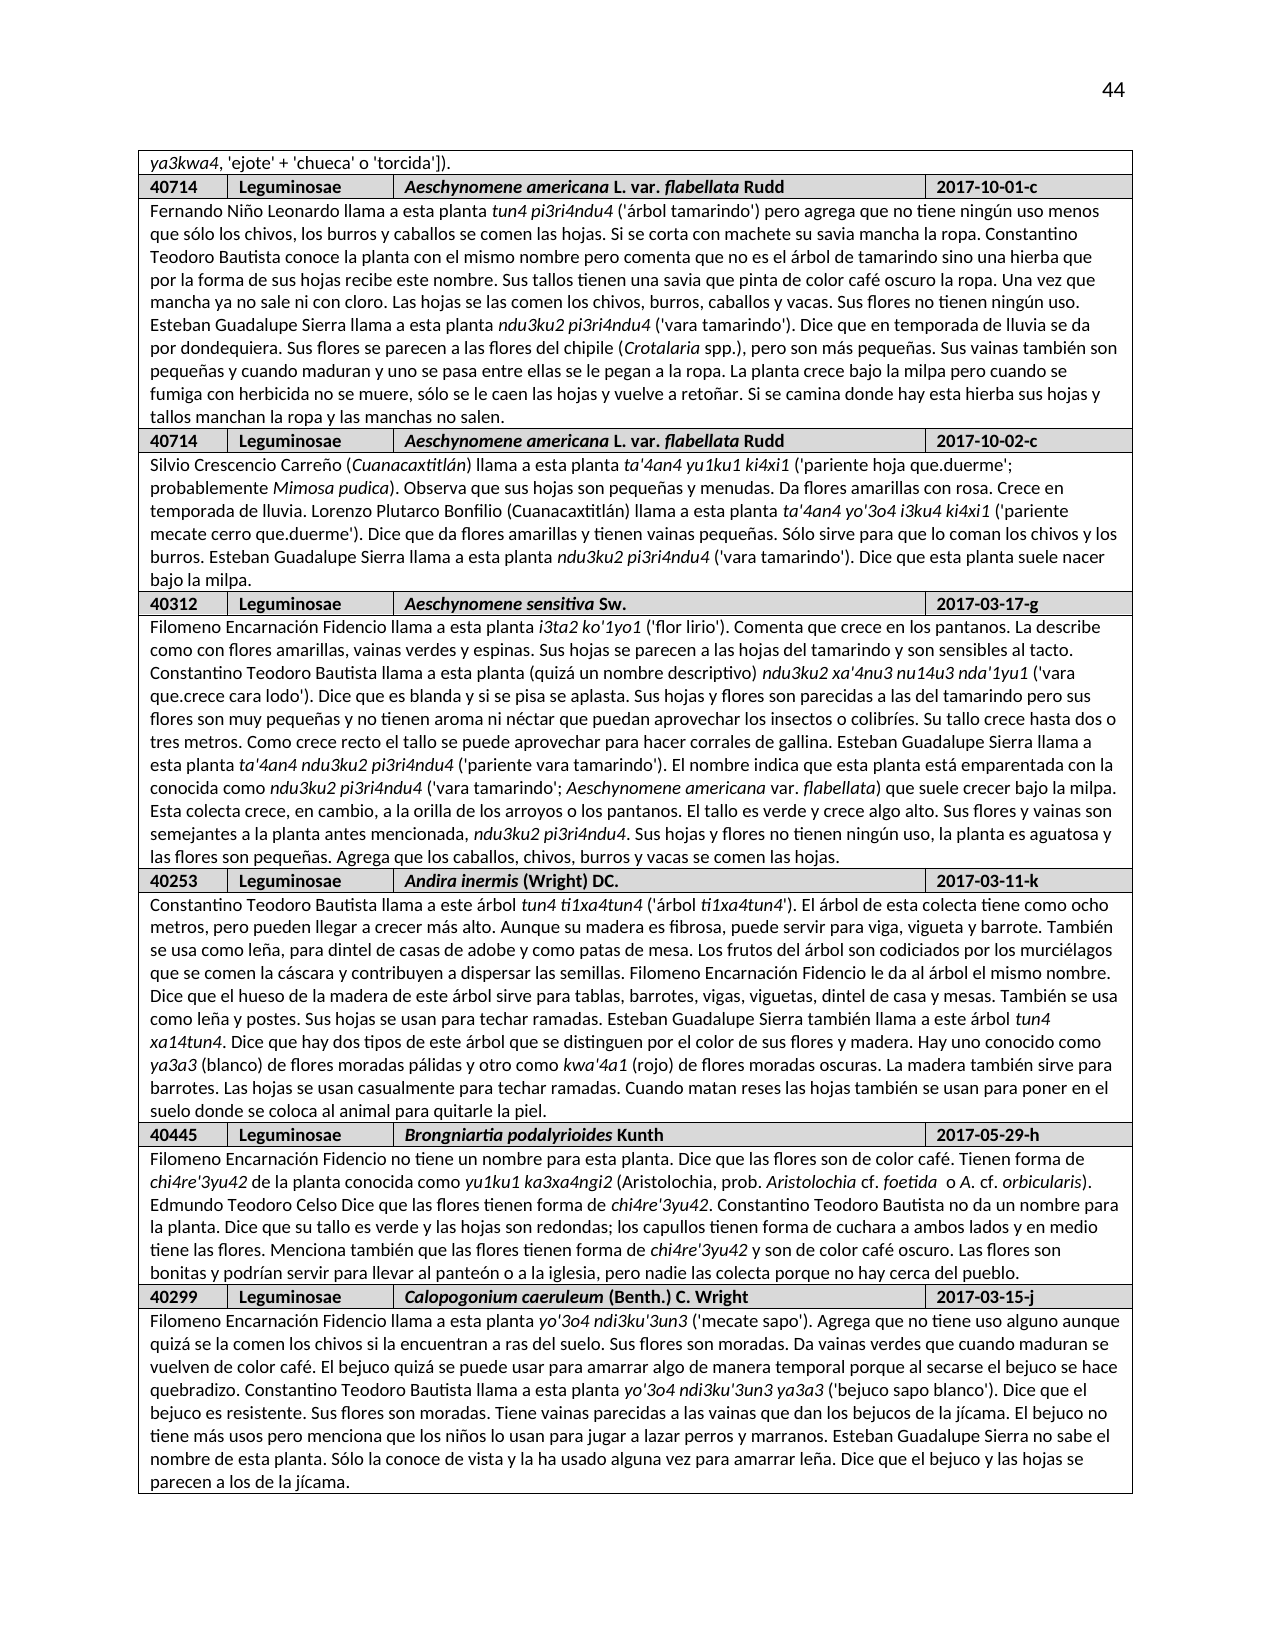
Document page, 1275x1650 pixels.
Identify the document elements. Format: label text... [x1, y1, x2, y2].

table_cell Fernando Niño Leonardo llama a esta planta tun4 pi3ri4ndu4 ('árbol tamarindo') pero agrega que no tiene ningún uso menos que sólo los chivos, los burros y caballos se comen las hojas. Si se corta con machete su savia mancha la ropa. Constantino Teodoro Bautista conoce la planta con el mismo nombre pero comenta que no es el árbol de tamarindo sino una hierba que por la forma de sus hojas recibe este nombre. Sus tallos tienen una savia que pinta de color café oscuro la ropa. Una vez que mancha ya no sale ni con cloro. Las hojas se las comen los chivos, burros, caballos y vacas. Sus flores no tienen ningún uso. Esteban Guadalupe Sierra llama a esta planta ndu3ku2 pi3ri4ndu4 ('vara tamarindo'). Dice que en temporada de lluvia se da por dondequiera. Sus flores se parecen a las flores del chipile (Crotalaria spp.), pero son más pequeñas. Sus vainas también son pequeñas y cuando maduran y uno se pasa entre ellas se le pegan a la ropa. La planta crece bajo la milpa pero cuando se fumiga con herbicida no se muere, sólo se le caen las hojas y vuelve a retoñar. Si se camina donde hay esta hierba sus hojas y tallos manchan la ropa y las manchas no salen. [139, 199, 1132, 428]
table_cell Leguminosae [228, 429, 393, 452]
table_cell 40312 [139, 592, 227, 614]
table_cell 40445 [139, 1123, 227, 1146]
table_cell Brongniartia podalyrioides Kunth [394, 1123, 925, 1146]
table_cell Constantino Teodoro Bautista llama a este árbol tun4 ti1xa4tun4 ('árbol ti1xa4tun4'). El árbol de esta colecta tiene como ocho metros, pero pueden llegar a crecer más alto. Aunque su madera es fibrosa, puede servir para viga, vigueta y barrote. También se usa como leña, para dintel de casas de adobe y como patas de mesa. Los frutos del árbol son codiciados por los murciélagos que se comen la cáscara y contribuyen a dispersar las semillas. Filomeno Encarnación Fidencio le da al árbol el mismo nombre. Dice que el hueso de la madera de este árbol sirve para tablas, barrotes, vigas, viguetas, dintel de casa y mesas. También se usa como leña y postes. Sus hojas se usan para techar ramadas. Esteban Guadalupe Sierra también llama a este árbol tun4 xa14tun4. Dice que hay dos tipos de este árbol que se distinguen por el color de sus flores y madera. Hay uno conocido como ya3a3 (blanco) de flores moradas pálidas y otro como kwa'4a1 (rojo) de flores moradas oscuras. La madera también sirve para barrotes. Las hojas se usan casualmente para techar ramadas. Cuando matan reses las hojas también se usan para poner en el suelo donde se coloca al animal para quitarle la piel. [139, 893, 1132, 1122]
table_cell Aeschynomene sensitiva Sw. [394, 592, 925, 614]
table_cell Leguminosae [228, 175, 393, 198]
table_cell 40299 [139, 1285, 227, 1308]
table_cell Filomeno Encarnación Fidencio llama a esta planta yo'3o4 ndi3ku'3un3 ('mecate sapo'). Agrega que no tiene uso alguno aunque quizá se la comen los chivos si la encuentran a ras del suelo. Sus flores son moradas. Da vainas verdes que cuando maduran se vuelven de color café. El bejuco quizá se puede usar para amarrar algo de manera temporal porque al secarse el bejuco se hace quebradizo. Constantino Teodoro Bautista llama a esta planta yo'3o4 ndi3ku'3un3 ya3a3 ('bejuco sapo blanco'). Dice que el bejuco es resistente. Sus flores son moradas. Tiene vainas parecidas a las vainas que dan los bejucos de la jícama. El bejuco no tiene más usos pero menciona que los niños lo usan para jugar a lazar perros y marranos. Esteban Guadalupe Sierra no sabe el nombre de esta planta. Sólo la conoce de vista y la ha usado alguna vez para amarrar leña. Dice que el bejuco y las hojas se parecen a los de la jícama. [139, 1309, 1132, 1493]
table_cell 2017-03-11-k [926, 869, 1132, 892]
table_cell Andira inermis (Wright) DC. [394, 869, 925, 892]
table_cell Leguminosae [228, 869, 393, 892]
table_cell Aeschynomene americana L. var. flabellata Rudd [394, 429, 925, 452]
table_cell Leguminosae [228, 1285, 393, 1308]
table_cell 2017-03-15-j [926, 1285, 1132, 1308]
table_cell Silvio Crescencio Carreño (Cuanacaxtitlán) llama a esta planta ta'4an4 yu1ku1 ki4xi1 ('pariente hoja que.duerme'; probablemente Mimosa pudica). Observa que sus hojas son pequeñas y menudas. Da flores amarillas con rosa. Crece en temporada de lluvia. Lorenzo Plutarco Bonfilio (Cuanacaxtitlán) llama a esta planta ta'4an4 yo'3o4 i3ku4 ki4xi1 ('pariente mecate cerro que.duerme'). Dice que da flores amarillas y tienen vainas pequeñas. Sólo sirve para que lo coman los chivos y los burros. Esteban Guadalupe Sierra llama a esta planta ndu3ku2 pi3ri4ndu4 ('vara tamarindo'). Dice que esta planta suele nacer bajo la milpa. [139, 453, 1132, 591]
table_cell Calopogonium caeruleum (Benth.) C. Wright [394, 1285, 925, 1308]
table_cell Filomeno Encarnación Fidencio llama a esta planta i3ta2 ko'1yo1 ('flor lirio'). Comenta que crece en los pantanos. La describe como con flores amarillas, vainas verdes y espinas. Sus hojas se parecen a las hojas del tamarindo y son sensibles al tacto. Constantino Teodoro Bautista llama a esta planta (quizá un nombre descriptivo) ndu3ku2 xa'4nu3 nu14u3 nda'1yu1 ('vara que.crece cara lodo'). Dice que es blanda y si se pisa se aplasta. Sus hojas y flores son parecidas a las del tamarindo pero sus flores son muy pequeñas y no tienen aroma ni néctar que puedan aprovechar los insectos o colibríes. Su tallo crece hasta dos o tres metros. Como crece recto el tallo se puede aprovechar para hacer corrales de gallina. Esteban Guadalupe Sierra llama a esta planta ta'4an4 ndu3ku2 pi3ri4ndu4 ('pariente vara tamarindo'). El nombre indica que esta planta está emparentada con la conocida como ndu3ku2 pi3ri4ndu4 ('vara tamarindo'; Aeschynomene americana var. flabellata) que suele crecer bajo la milpa. Esta colecta crece, en cambio, a la orilla de los arroyos o los pantanos. El tallo es verde y crece algo alto. Sus flores y vainas son semejantes a la planta antes mencionada, ndu3ku2 pi3ri4ndu4. Sus hojas y flores no tienen ningún uso, la planta es aguatosa y las flores son pequeñas. Agrega que los caballos, chivos, burros y vacas se comen las hojas. [139, 616, 1132, 868]
table_cell 2017-10-01-c [926, 175, 1132, 198]
table_cell Aeschynomene americana L. var. flabellata Rudd [394, 175, 925, 198]
table_cell 40714 [139, 429, 227, 452]
table_cell Leguminosae [228, 1123, 393, 1146]
table_cell Leguminosae [228, 592, 393, 614]
table_cell 40714 [139, 175, 227, 198]
table_cell 40253 [139, 869, 227, 892]
table_cell Filomeno Encarnación Fidencio no tiene un nombre para esta planta. Dice que las flores son de color café. Tienen forma de chi4re'3yu42 de la planta conocida como yu1ku1 ka3xa4ngi2 (Aristolochia, prob. Aristolochia cf. foetida o A. cf. orbicularis). Edmundo Teodoro Celso Dice que las flores tienen forma de chi4re'3yu42. Constantino Teodoro Bautista no da un nombre para la planta. Dice que su tallo es verde y las hojas son redondas; los capullos tienen forma de cuchara a ambos lados y en medio tiene las flores. Menciona también que las flores tienen forma de chi4re'3yu42 y son de color café oscuro. Las flores son bonitas y podrían servir para llevar al panteón o a la iglesia, pero nadie las colecta porque no hay cerca del pueblo. [139, 1147, 1132, 1284]
table_cell 2017-05-29-h [926, 1123, 1132, 1146]
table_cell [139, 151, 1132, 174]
table_cell 2017-10-02-c [926, 429, 1132, 452]
table_cell 2017-03-17-g [926, 592, 1132, 614]
